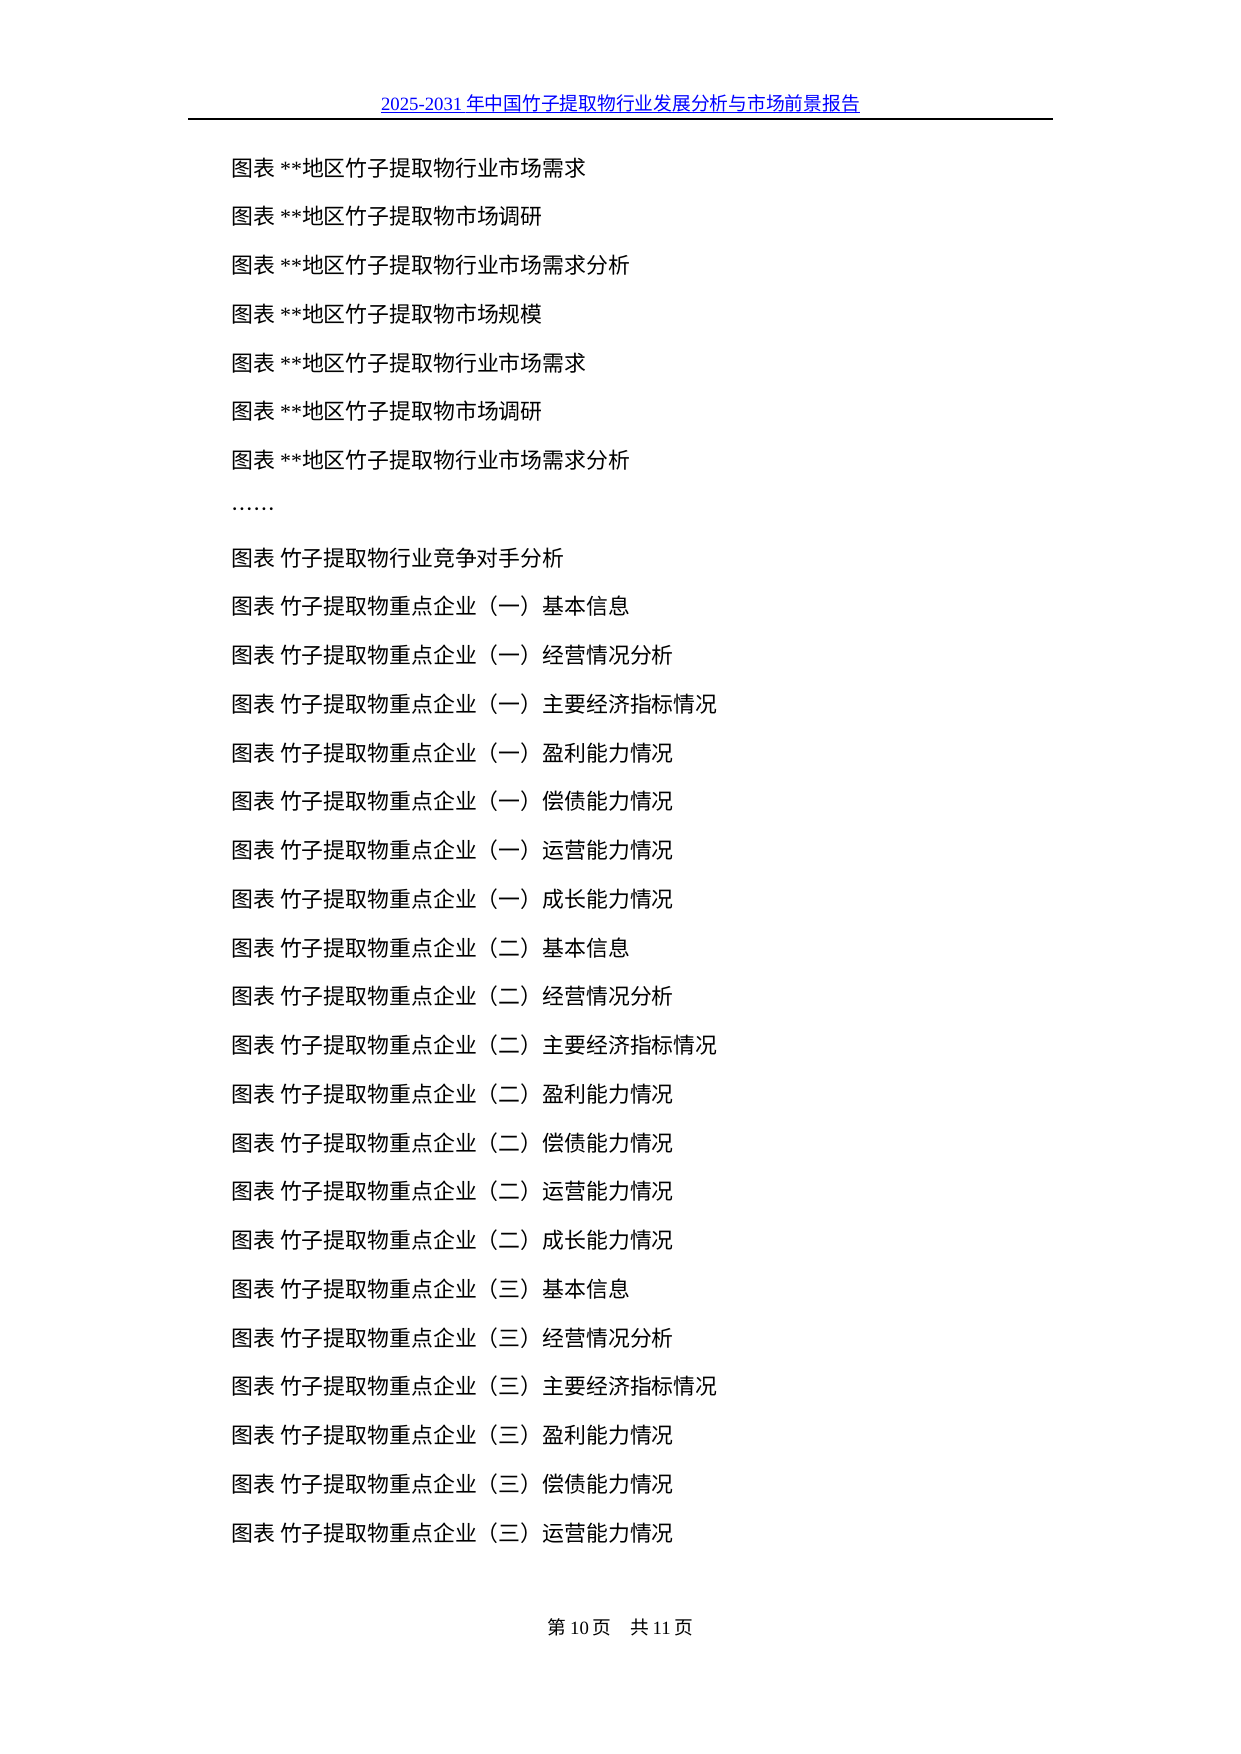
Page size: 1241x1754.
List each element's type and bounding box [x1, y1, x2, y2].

text [187, 150, 1053, 1548]
